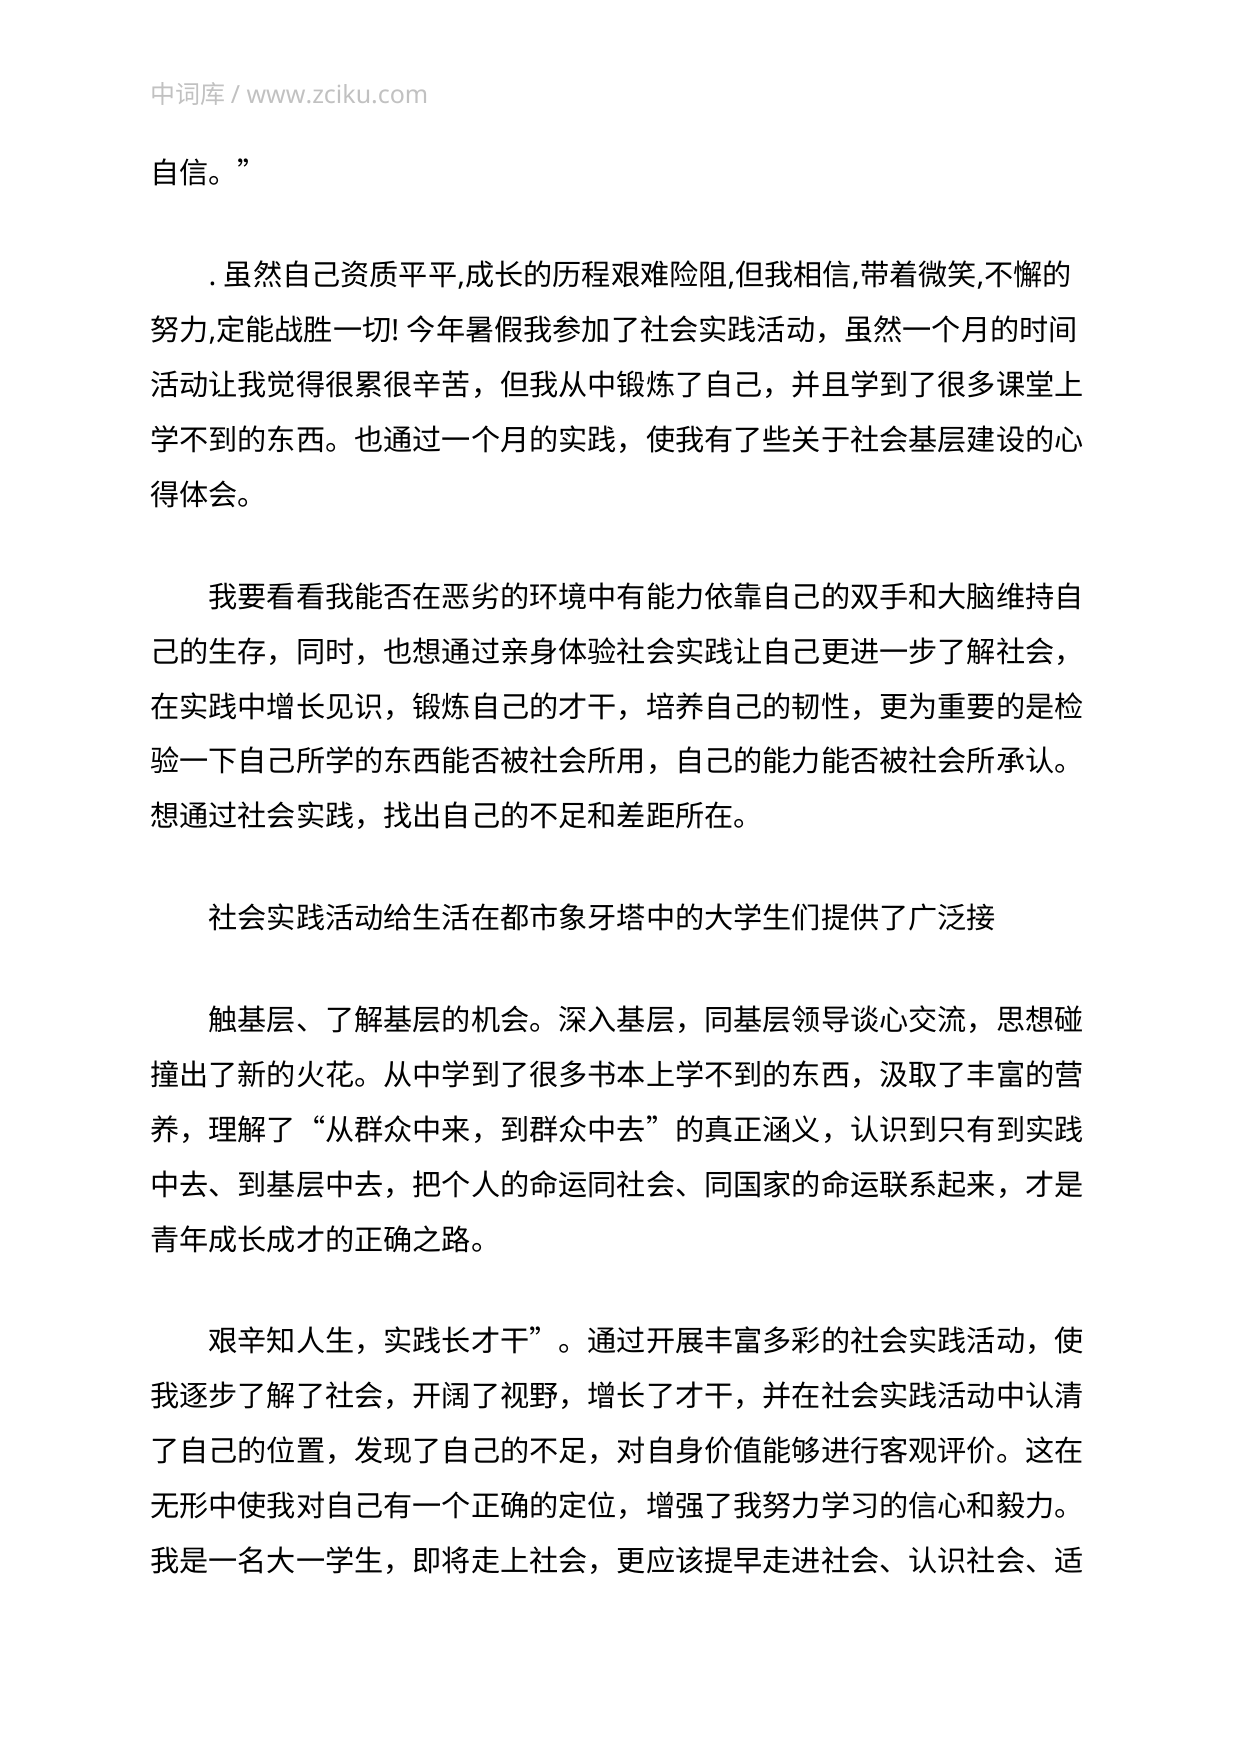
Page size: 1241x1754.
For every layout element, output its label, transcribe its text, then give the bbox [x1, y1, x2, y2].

text 触基层、了解基层的机会。深入基层，同基层领导谈心交流，思想碰撞出了新的火花。从中学到了很多书本上学不到的东西，汲取了丰富的营养，理解了“从群众中来，到群众中去”的真正涵义，认识到只有到实践中去、到基层中去，把个人的命运同社会、同国家的命运联系起来，才是青年成长成才的正确之路。 [150, 996, 1090, 1258]
text . 虽然自己资质平平,成长的历程艰难险阻,但我相信,带着微笑,不懈的努力,定能战胜一切! 今年暑假我参加了社会实践活动，虽然一个月的时间活动让我觉得很累很辛苦，但我从中锻炼了自己，并且学到了很多课堂上学不到的东西。也通过一个月的实践，使我有了些关于社会基层建设的心得体会。 [150, 252, 1090, 514]
text 我要看看我能否在恶劣的环境中有能力依靠自己的双手和大脑维持自己的生存，同时，也想通过亲身体验社会实践让自己更进一步了解社会，在实践中增长见识，锻炼自己的才干，培养自己的韧性，更为重要的是检验一下自己所学的东西能否被社会所用，自己的能力能否被社会所承认。想通过社会实践，找出自己的不足和差距所在。 [150, 573, 1090, 835]
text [150, 1318, 1090, 1580]
text 社会实践活动给生活在都市象牙塔中的大学生们提供了广泛接 [150, 895, 1090, 937]
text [150, 150, 1090, 192]
